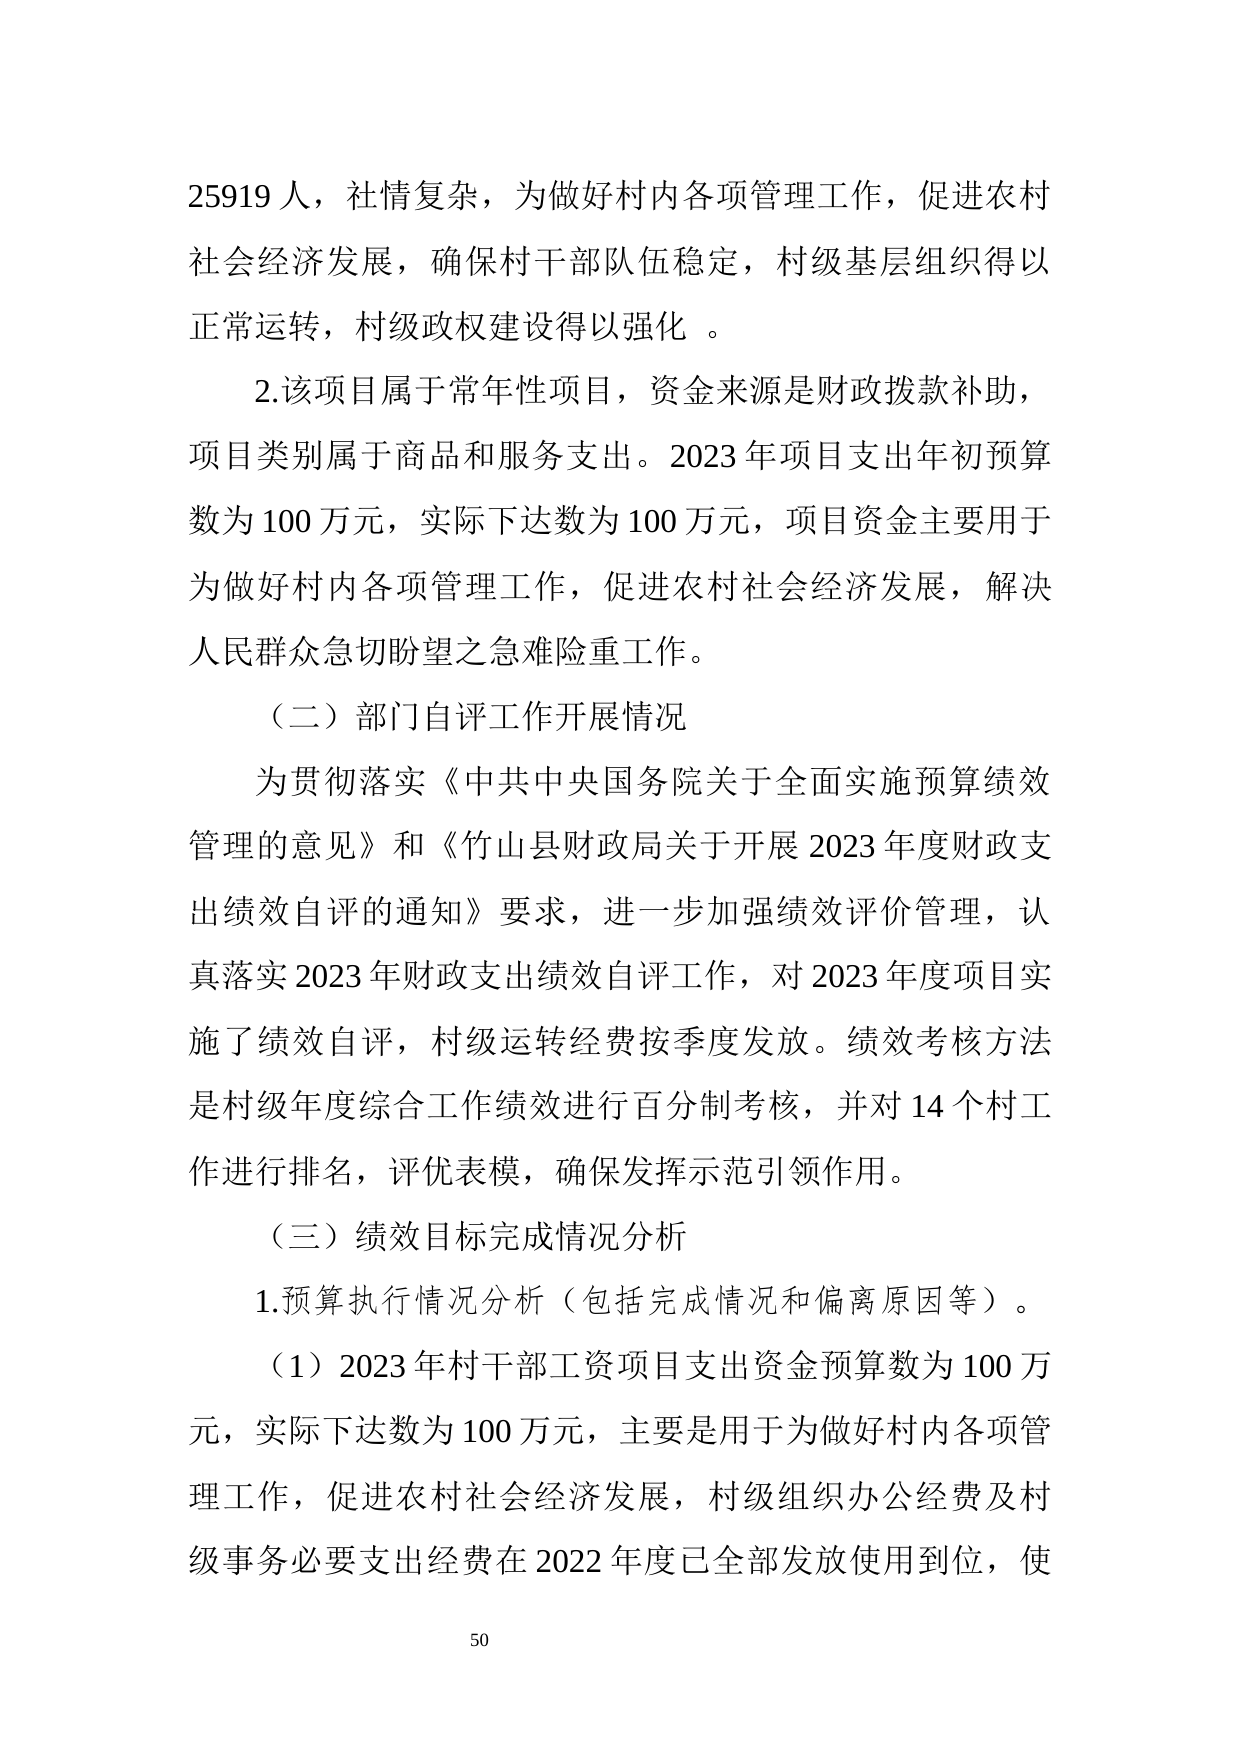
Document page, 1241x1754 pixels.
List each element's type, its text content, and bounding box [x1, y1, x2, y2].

text 为贯彻落实《中共中央国务院关于全面实施预算绩效管理的意见》和《竹山县财政局关于开展2023年度财政支出绩效自评的通知》要求，进一步加强绩效评价管理，认真落实2023年财政支出绩效自评工作，对2023年度项目实施了绩效自评，村级运转经费按季度发放。绩效考核方法是村级年度综合工作绩效进行百分制考核，并对14个村工作进行排名，评优表模，确保发挥示范引领作用。 [187, 747, 1053, 1202]
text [187, 1332, 1053, 1592]
text （三）绩效目标完成情况分析 [187, 1202, 1053, 1267]
text 1.预算执行情况分析（包括完成情况和偏离原因等）。 [187, 1267, 1053, 1332]
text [187, 162, 1053, 357]
text （二）部门自评工作开展情况 [187, 682, 1053, 747]
text 2.该项目属于常年性项目，资金来源是财政拨款补助，项目类别属于商品和服务支出。2023年项目支出年初预算数为100万元，实际下达数为100万元，项目资金主要用于为做好村内各项管理工作，促进农村社会经济发展，解决人民群众急切盼望之急难险重工作。 [187, 357, 1053, 682]
